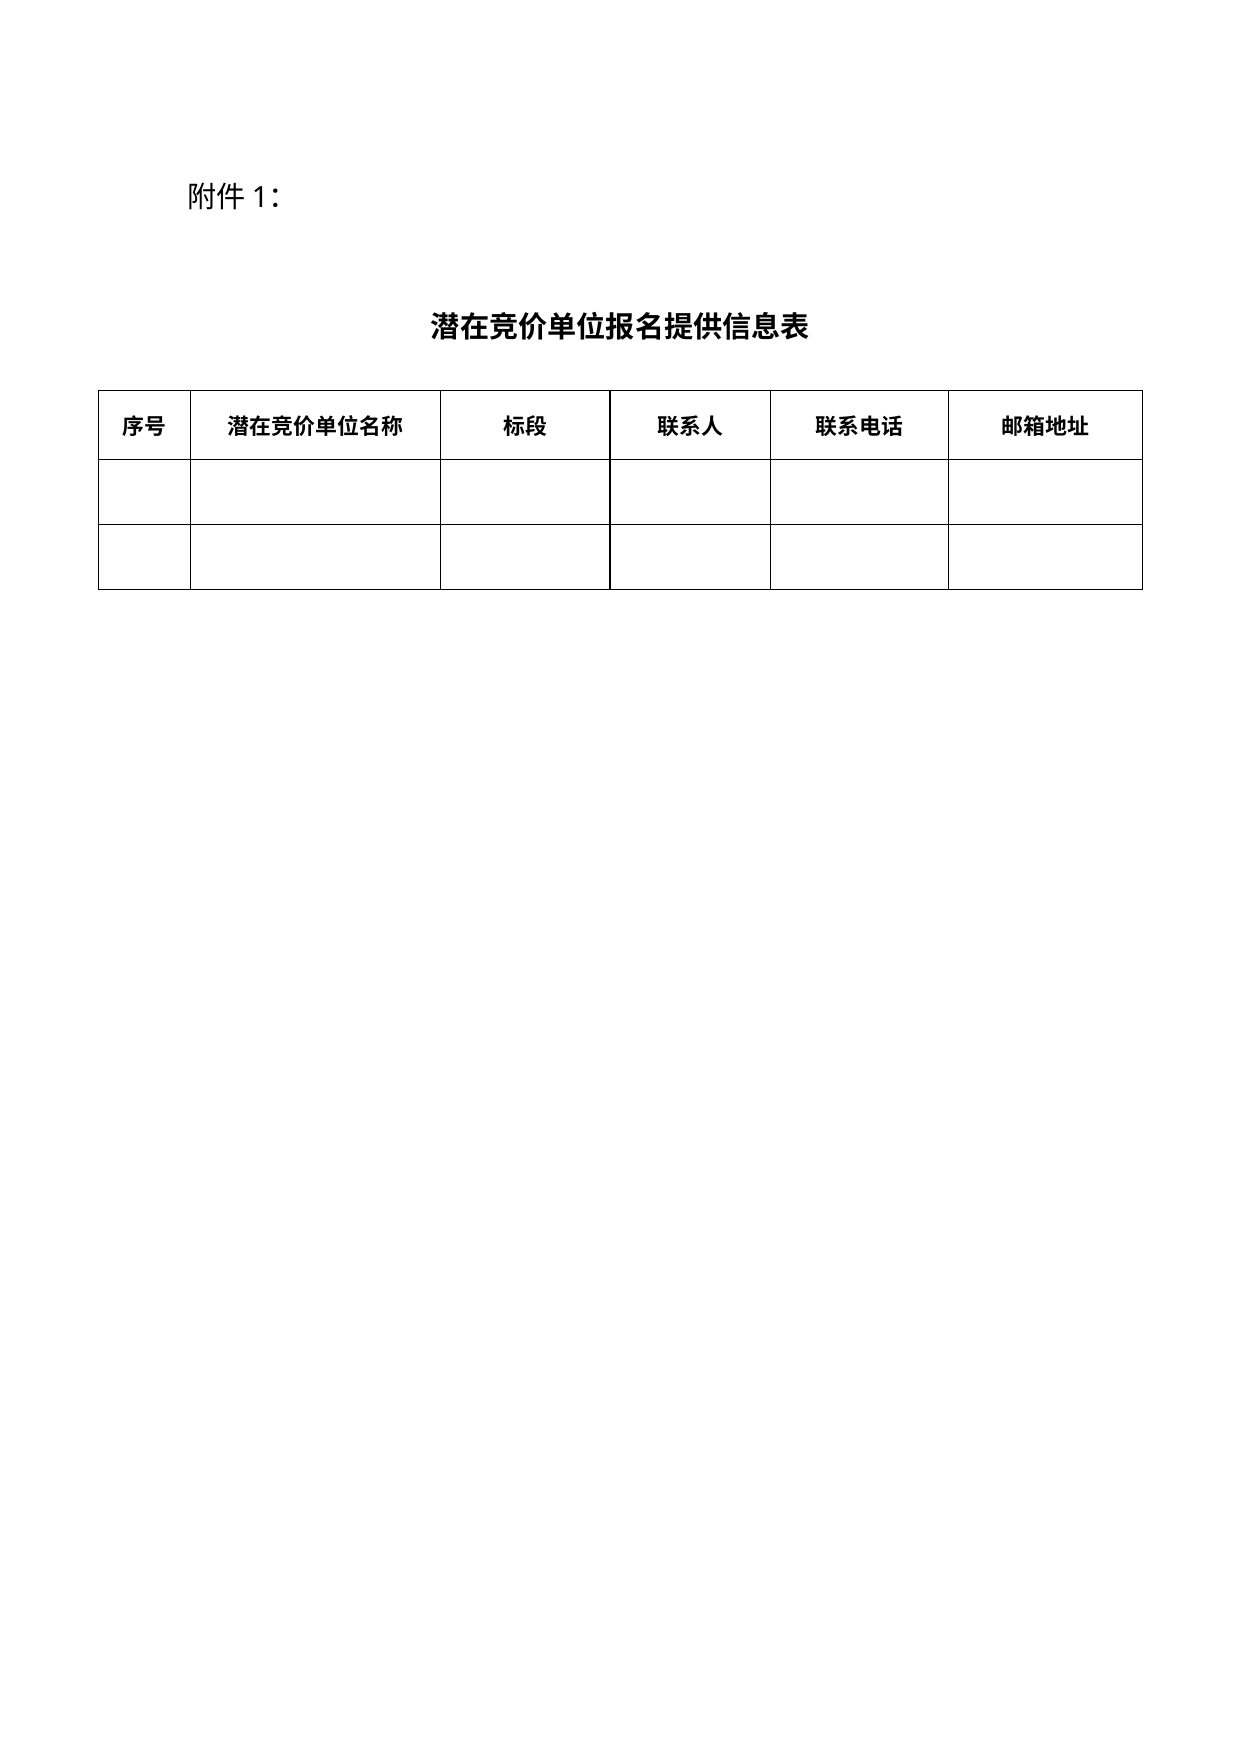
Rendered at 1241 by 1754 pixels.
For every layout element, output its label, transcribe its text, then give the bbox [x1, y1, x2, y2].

table_cell [949, 460, 1142, 524]
table_cell [611, 460, 770, 524]
table_header 联系人 [611, 391, 770, 458]
table_cell [441, 525, 609, 589]
table_cell [441, 460, 609, 524]
text 附件1： [187, 162, 1053, 227]
table_header 联系电话 [771, 391, 948, 458]
table_header 序号 [99, 391, 190, 458]
table_header 潜在竞价单位名称 [191, 391, 440, 458]
table_cell [99, 460, 190, 524]
table_cell [191, 525, 440, 589]
table_header 标段 [441, 391, 609, 458]
table_cell [191, 460, 440, 524]
table_cell [611, 525, 770, 589]
table_cell [771, 525, 948, 589]
table_cell [771, 460, 948, 524]
text 潜在竞价单位报名提供信息表 [187, 292, 1053, 357]
table_header 邮箱地址 [949, 391, 1142, 458]
table_cell [949, 525, 1142, 589]
table_cell [99, 525, 190, 589]
